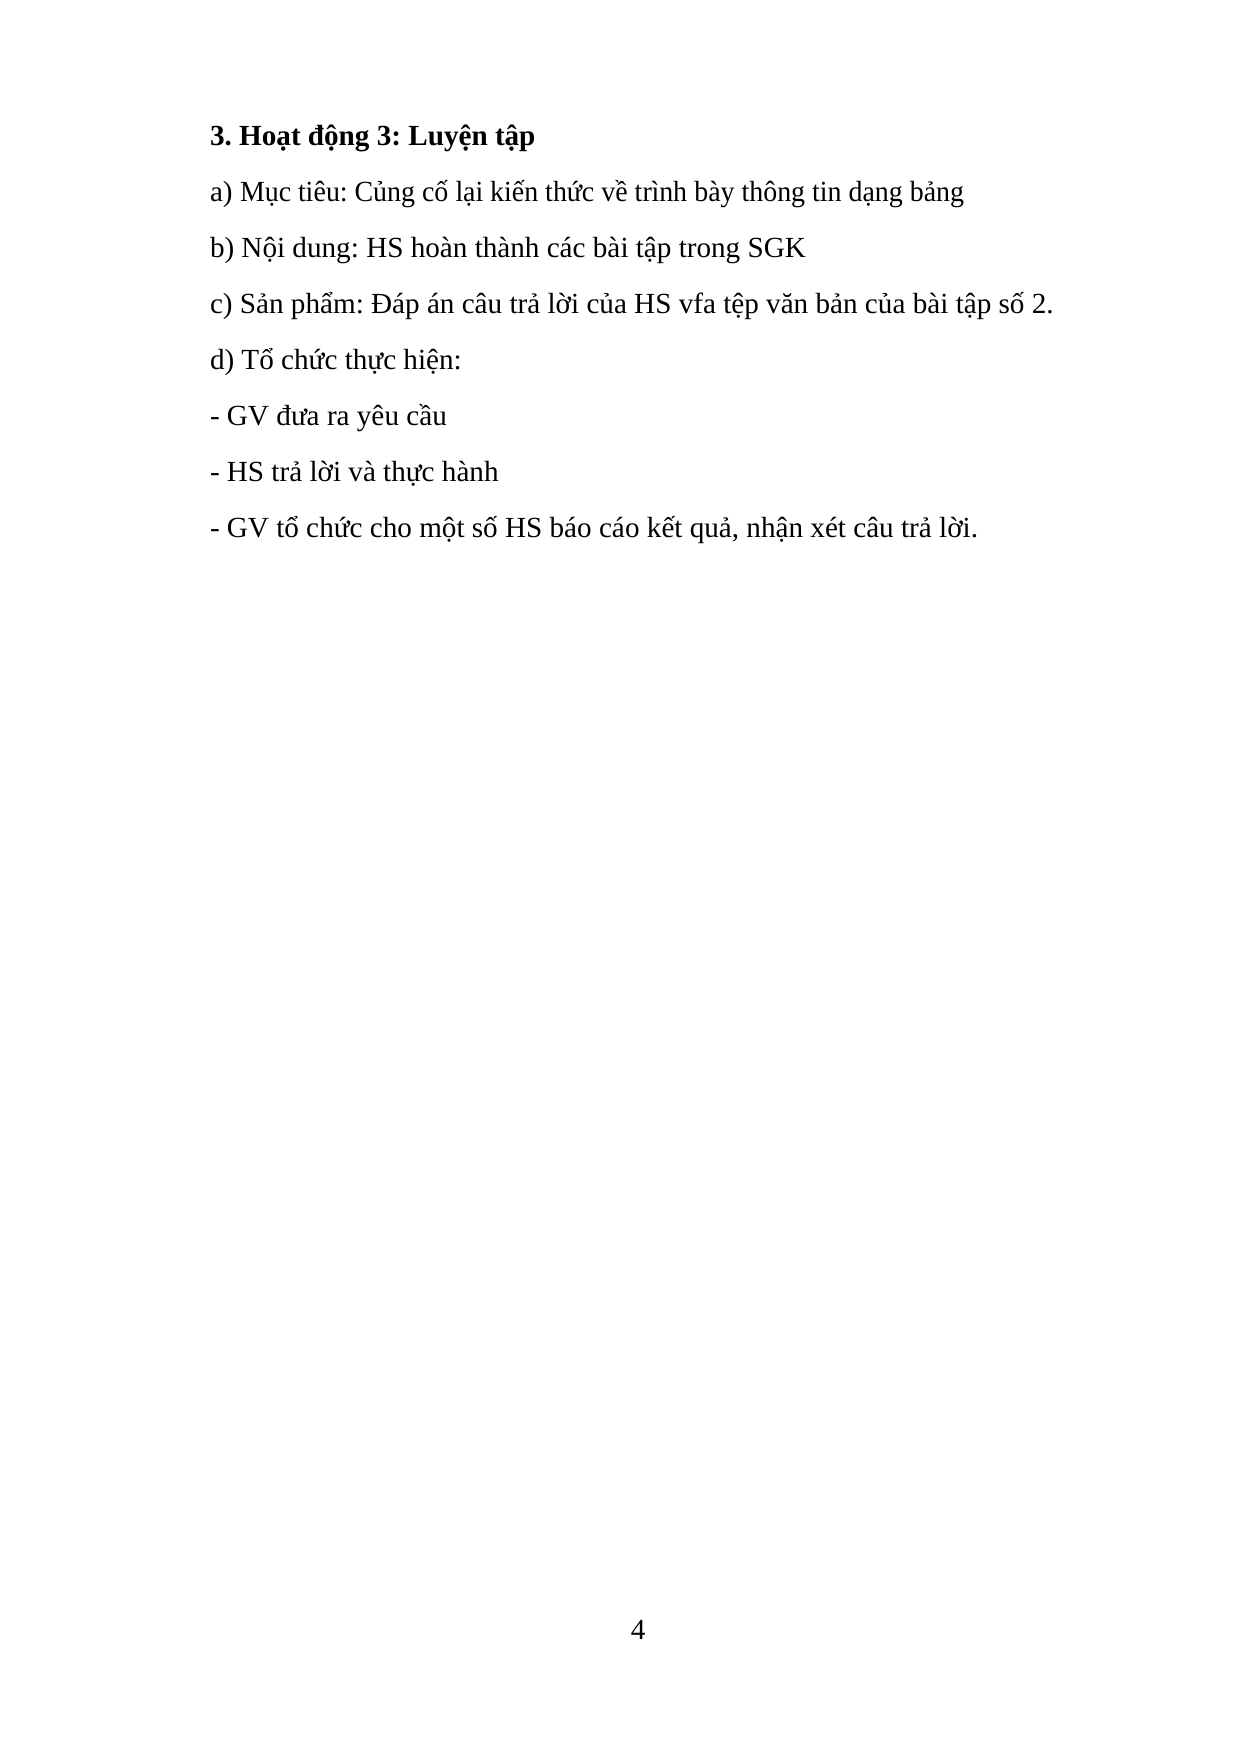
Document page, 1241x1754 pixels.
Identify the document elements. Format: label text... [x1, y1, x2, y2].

text d) Tổ chức thực hiện: [153, 342, 1122, 376]
text - HS trả lời và thực hành [153, 454, 1122, 488]
text a) Mục tiêu: Củng cố lại kiến thức về trình bày thông tin dạng bảng [153, 174, 1122, 208]
text 3. Hoạt động 3: Luyện tập [153, 118, 1122, 152]
text - GV đưa ra yêu cầu [153, 398, 1122, 432]
text c) Sản phẩm: Đáp án câu trả lời của HS vfa tệp văn bản của bài tập số 2. [153, 286, 1122, 320]
text b) Nội dung: HS hoàn thành các bài tập trong SGK [153, 230, 1122, 264]
text - GV tổ chức cho một số HS báo cáo kết quả, nhận xét câu trả lời. [153, 510, 1122, 544]
